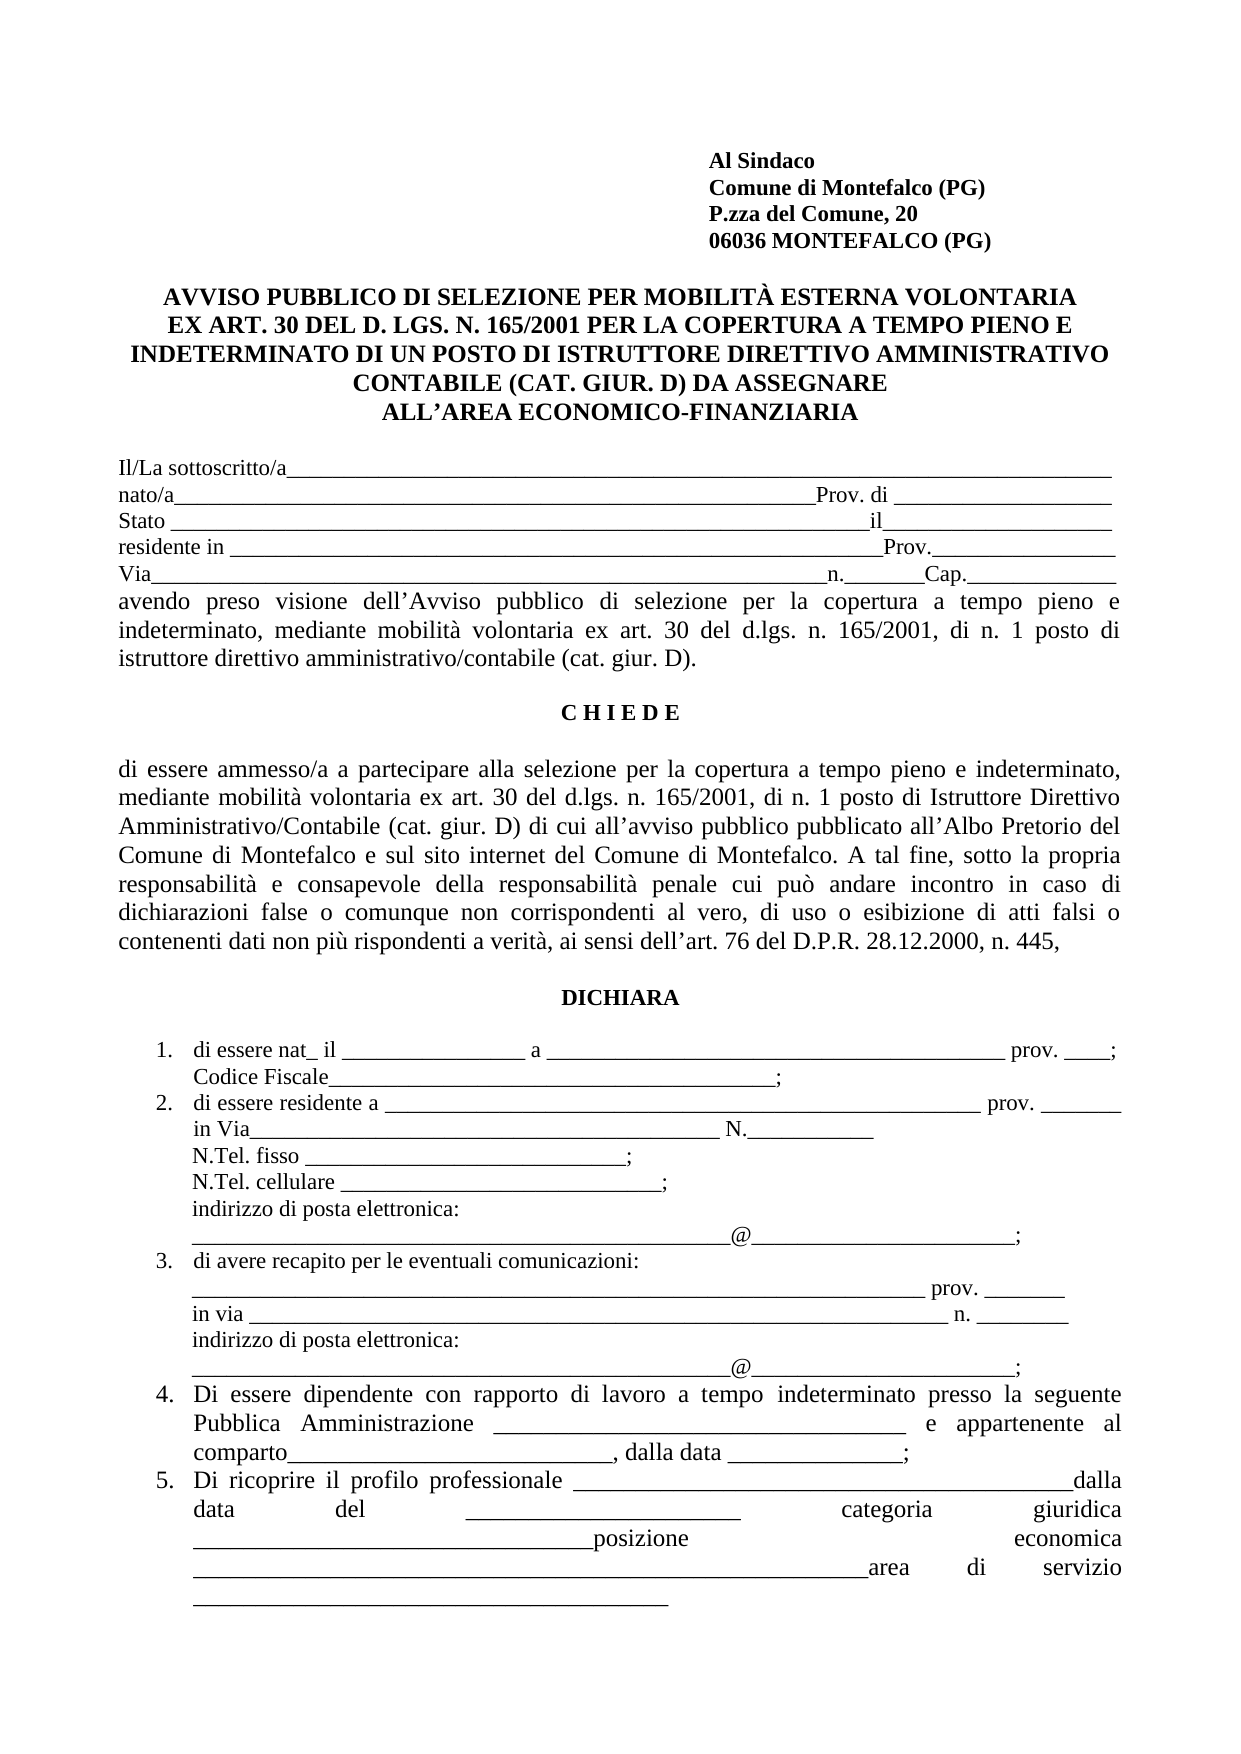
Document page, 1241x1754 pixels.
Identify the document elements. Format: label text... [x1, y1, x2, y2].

list di avere recapito per le eventuali comunicazioni: [156, 1247, 1122, 1274]
text Al Sindaco [118, 148, 1122, 174]
list Di essere dipendente con rapporto di lavoro a tempo indeterminato presso la seguente Pubblica Amministrazione _________________________________ e appartenente al comparto__________________________, dalla data ______________; [156, 1379, 1122, 1465]
text residente in _________________________________________________________Prov.________________ [118, 533, 1122, 560]
text ________________________________________________________________ prov. _______ [118, 1274, 1122, 1300]
text AVVISO PUBBLICO DI SELEZIONE PER MOBILITÀ ESTERNA VOLONTARIA [118, 282, 1122, 311]
text Il/La sottoscritto/a________________________________________________________________________ [118, 454, 1122, 481]
text in via _____________________________________________________________ n. ________ [118, 1300, 1122, 1326]
text indirizzo di posta elettronica: [118, 1326, 1122, 1353]
text Via___________________________________________________________n._______Cap._____________ [118, 560, 1122, 586]
text C H I E D E [118, 699, 1122, 725]
text indirizzo di posta elettronica: [118, 1194, 1122, 1221]
list Di ricoprire il profilo professionale ________________________________________dalla data del ______________________ categoria giuridica ________________________________posizione economica ______________________________________________________area di servizio ______________________________________ [156, 1465, 1122, 1609]
text P.zza del Comune, 20 [118, 200, 1122, 227]
text EX ART. 30 DEL D. LGS. N. 165/2001 PER LA COPERTURA A TEMPO PIENO E [118, 311, 1122, 339]
text N.Tel. cellulare ____________________________; [118, 1168, 1122, 1194]
text avendo preso visione dell’Avviso pubblico di selezione per la copertura a tempo pieno e indeterminato, mediante mobilità volontaria ex art. 30 del d.lgs. n. 165/2001, di n. 1 posto di istruttore direttivo amministrativo/contabile (cat. giur. D). [118, 586, 1122, 672]
list di essere residente a ____________________________________________________ prov. _______ in Via_________________________________________ N.___________ [156, 1089, 1122, 1142]
text nato/a________________________________________________________Prov. di ___________________ [118, 481, 1122, 507]
text Stato _____________________________________________________________il____________________ [118, 507, 1122, 533]
text 06036 MONTEFALCO (PG) [118, 227, 1122, 253]
text _______________________________________________@_______________________; [118, 1221, 1122, 1247]
text ALL’AREA ECONOMICO-FINANZIARIA [118, 397, 1122, 426]
list di essere nat_ il ________________ a ________________________________________ prov. ____; Codice Fiscale_______________________________________; [156, 1036, 1122, 1089]
text INDETERMINATO DI UN POSTO DI ISTRUTTORE DIRETTIVO AMMINISTRATIVO CONTABILE (CAT. GIUR. D) DA ASSEGNARE [118, 339, 1122, 397]
text _______________________________________________@_______________________; [118, 1353, 1122, 1379]
text di essere ammesso/a a partecipare alla selezione per la copertura a tempo pieno e indeterminato, mediante mobilità volontaria ex art. 30 del d.lgs. n. 165/2001, di n. 1 posto di Istruttore Direttivo Amministrativo/Contabile (cat. giur. D) di cui all’avviso pubblico pubblicato all’Albo Pretorio del Comune di Montefalco e sul sito internet del Comune di Montefalco. A tal fine, sotto la propria responsabilità e consapevole della responsabilità penale cui può andare incontro in caso di dichiarazioni false o comunque non corrispondenti al vero, di uso o esibizione di atti falsi o contenenti dati non più rispondenti a verità, ai sensi dell’art. 76 del D.P.R. 28.12.2000, n. 445, [118, 754, 1122, 955]
text Comune di Montefalco (PG) [118, 174, 1122, 200]
text DICHIARA [118, 984, 1122, 1010]
text N.Tel. fisso ____________________________; [118, 1142, 1122, 1168]
